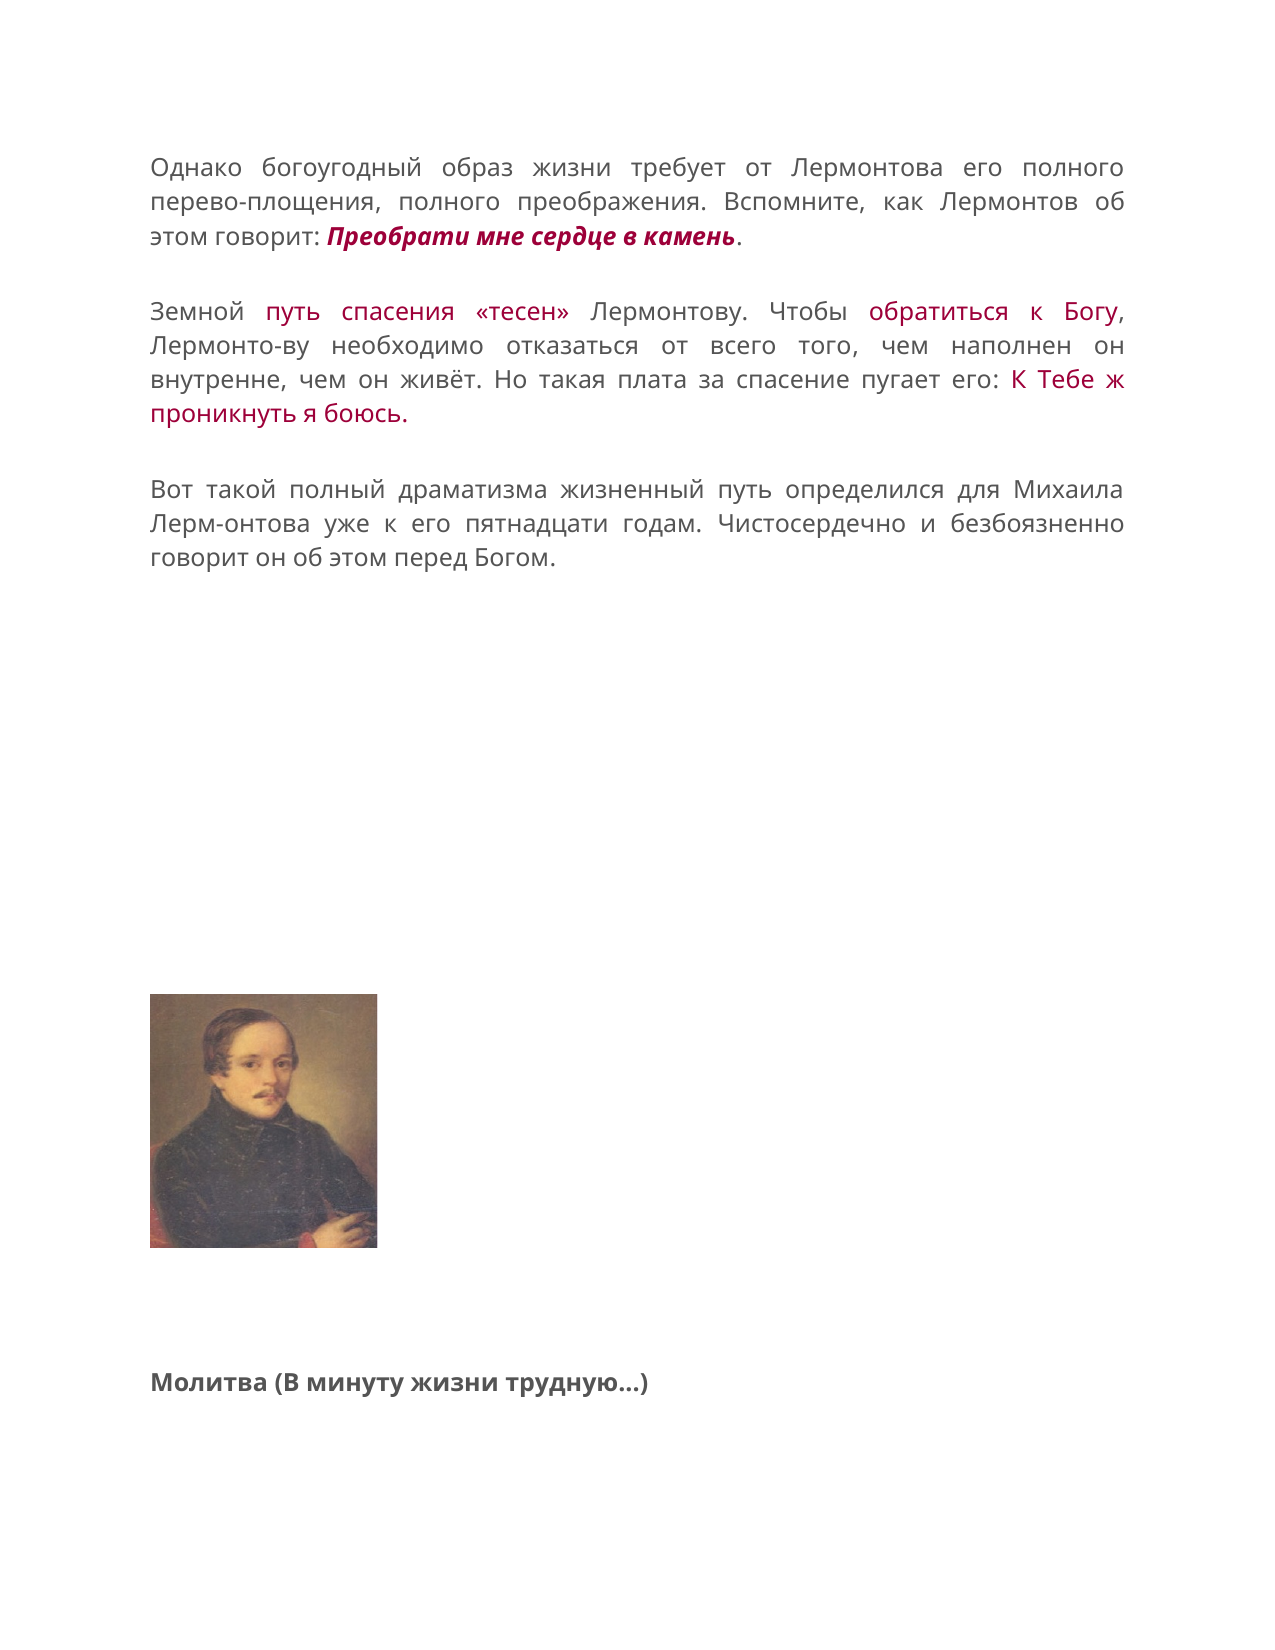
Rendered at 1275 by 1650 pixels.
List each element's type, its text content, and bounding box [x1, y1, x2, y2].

text Однако богоугодный образ жизни требует от Лермонтова его полного перево-площения, полного преображения. Вспомните, как Лермонтов об этом говорит: Преобрати мне сердце в камень. [150, 150, 1125, 252]
text Земной путь спасения «тесен» Лермонтову. Чтобы обратиться к Богу, Лермонто-ву необходимо отказаться от всего того, чем наполнен он внутренне, чем он живёт. Но такая плата за спасение пугает его: К Тебе ж проникнуть я боюсь. [150, 294, 1125, 430]
picture [150, 994, 378, 1248]
text Молитва (В минуту жизни трудную...) [150, 1365, 1125, 1399]
text Вот такой полный драматизма жизненный путь определился для Михаила Лерм-онтова уже к его пятнадцати годам. Чистосердечно и безбоязненно говорит он об этом перед Богом. [150, 472, 1125, 574]
